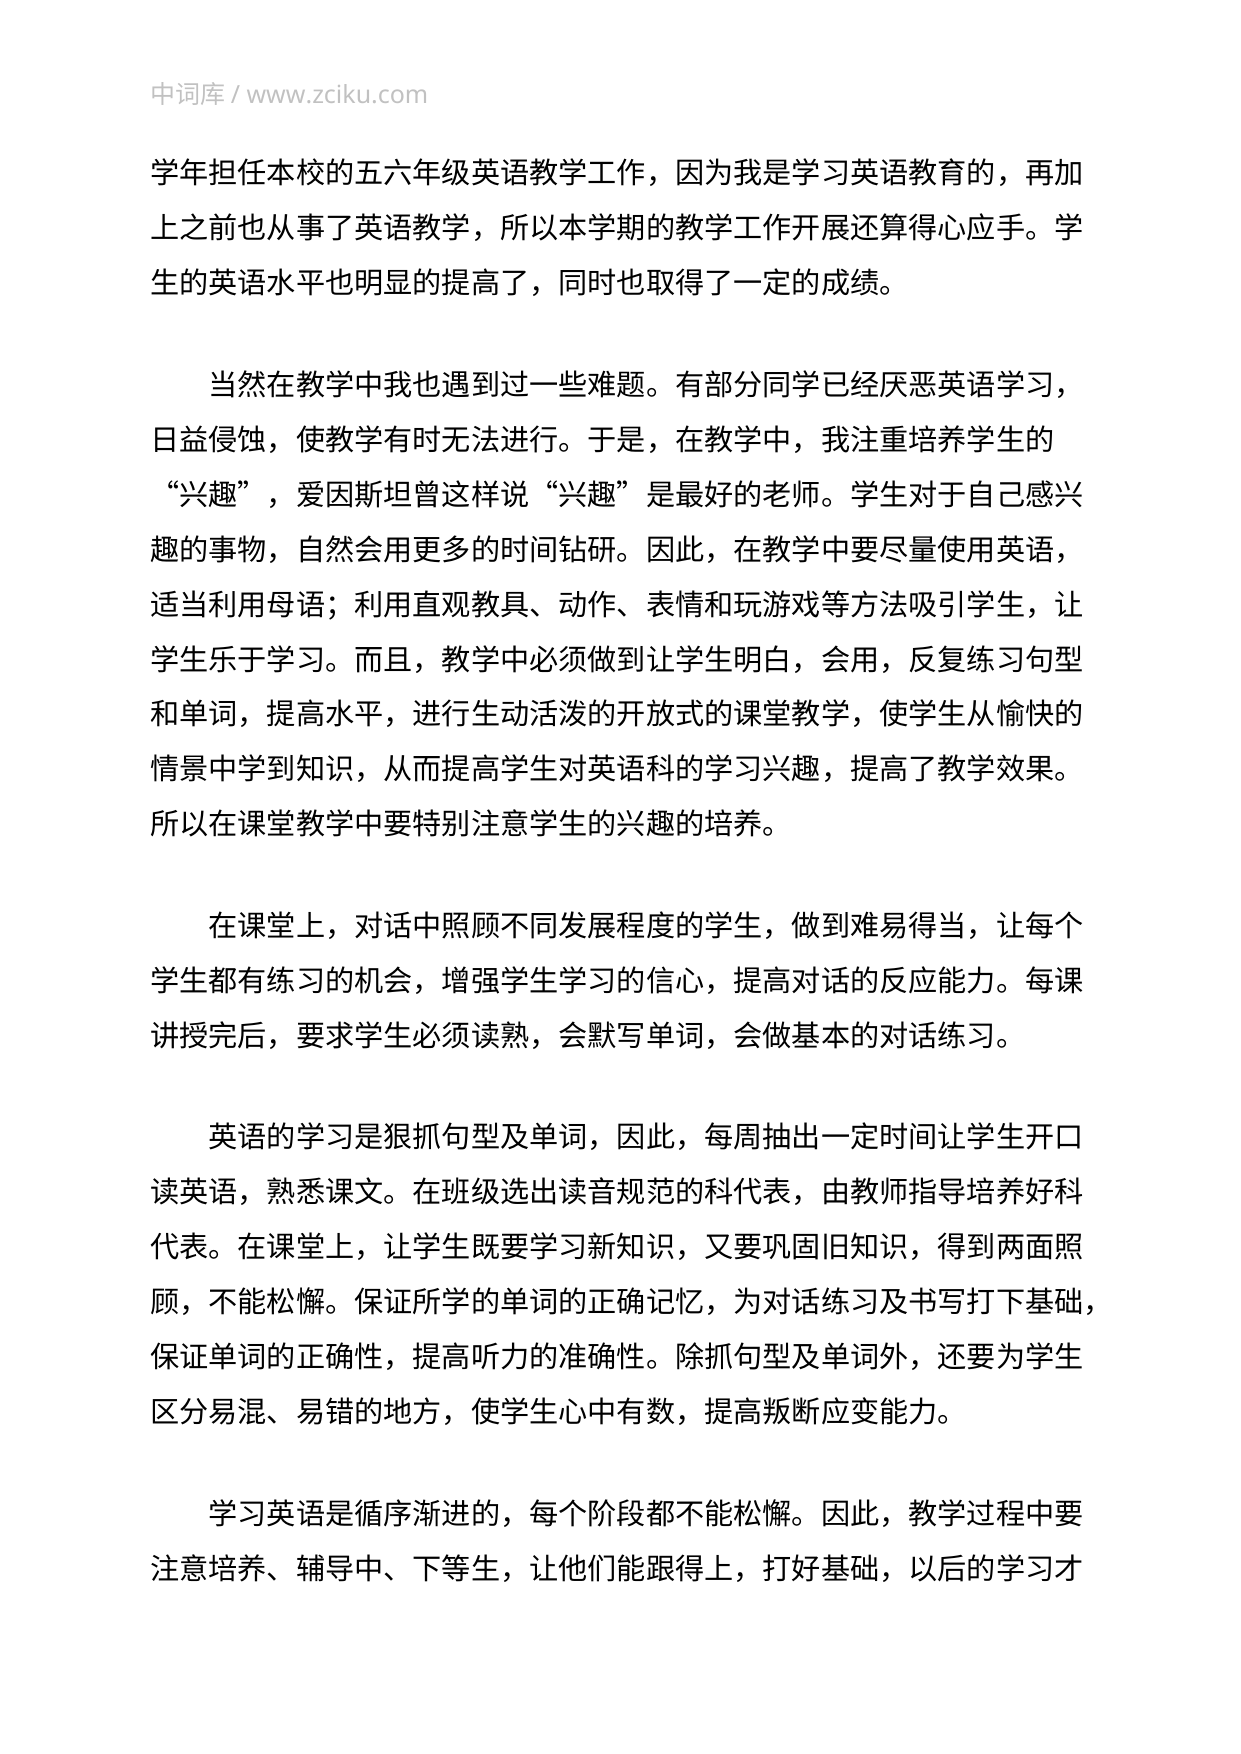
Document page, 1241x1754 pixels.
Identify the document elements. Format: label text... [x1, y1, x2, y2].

text 在课堂上，对话中照顾不同发展程度的学生，做到难易得当，让每个学生都有练习的机会，增强学生学习的信心，提高对话的反应能力。每课讲授完后，要求学生必须读熟，会默写单词，会做基本的对话练习。 [150, 902, 1090, 1054]
text 当然在教学中我也遇到过一些难题。有部分同学已经厌恶英语学习，日益侵蚀，使教学有时无法进行。于是，在教学中，我注重培养学生的“兴趣”，爱因斯坦曾这样说“兴趣”是最好的老师。学生对于自己感兴趣的事物，自然会用更多的时间钻研。因此，在教学中要尽量使用英语，适当利用母语；利用直观教具、动作、表情和玩游戏等方法吸引学生，让学生乐于学习。而且，教学中必须做到让学生明白，会用，反复练习句型和单词，提高水平，进行生动活泼的开放式的课堂教学，使学生从愉快的情景中学到知识，从而提高学生对英语科的学习兴趣，提高了教学效果。所以在课堂教学中要特别注意学生的兴趣的培养。 [150, 362, 1090, 843]
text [150, 150, 1090, 302]
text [150, 1490, 1090, 1587]
text 英语的学习是狠抓句型及单词，因此，每周抽出一定时间让学生开口读英语，熟悉课文。在班级选出读音规范的科代表，由教师指导培养好科代表。在课堂上，让学生既要学习新知识，又要巩固旧知识，得到两面照顾，不能松懈。保证所学的单词的正确记忆，为对话练习及书写打下基础，保证单词的正确性，提高听力的准确性。除抓句型及单词外，还要为学生区分易混、易错的地方，使学生心中有数，提高叛断应变能力。 [150, 1114, 1090, 1431]
